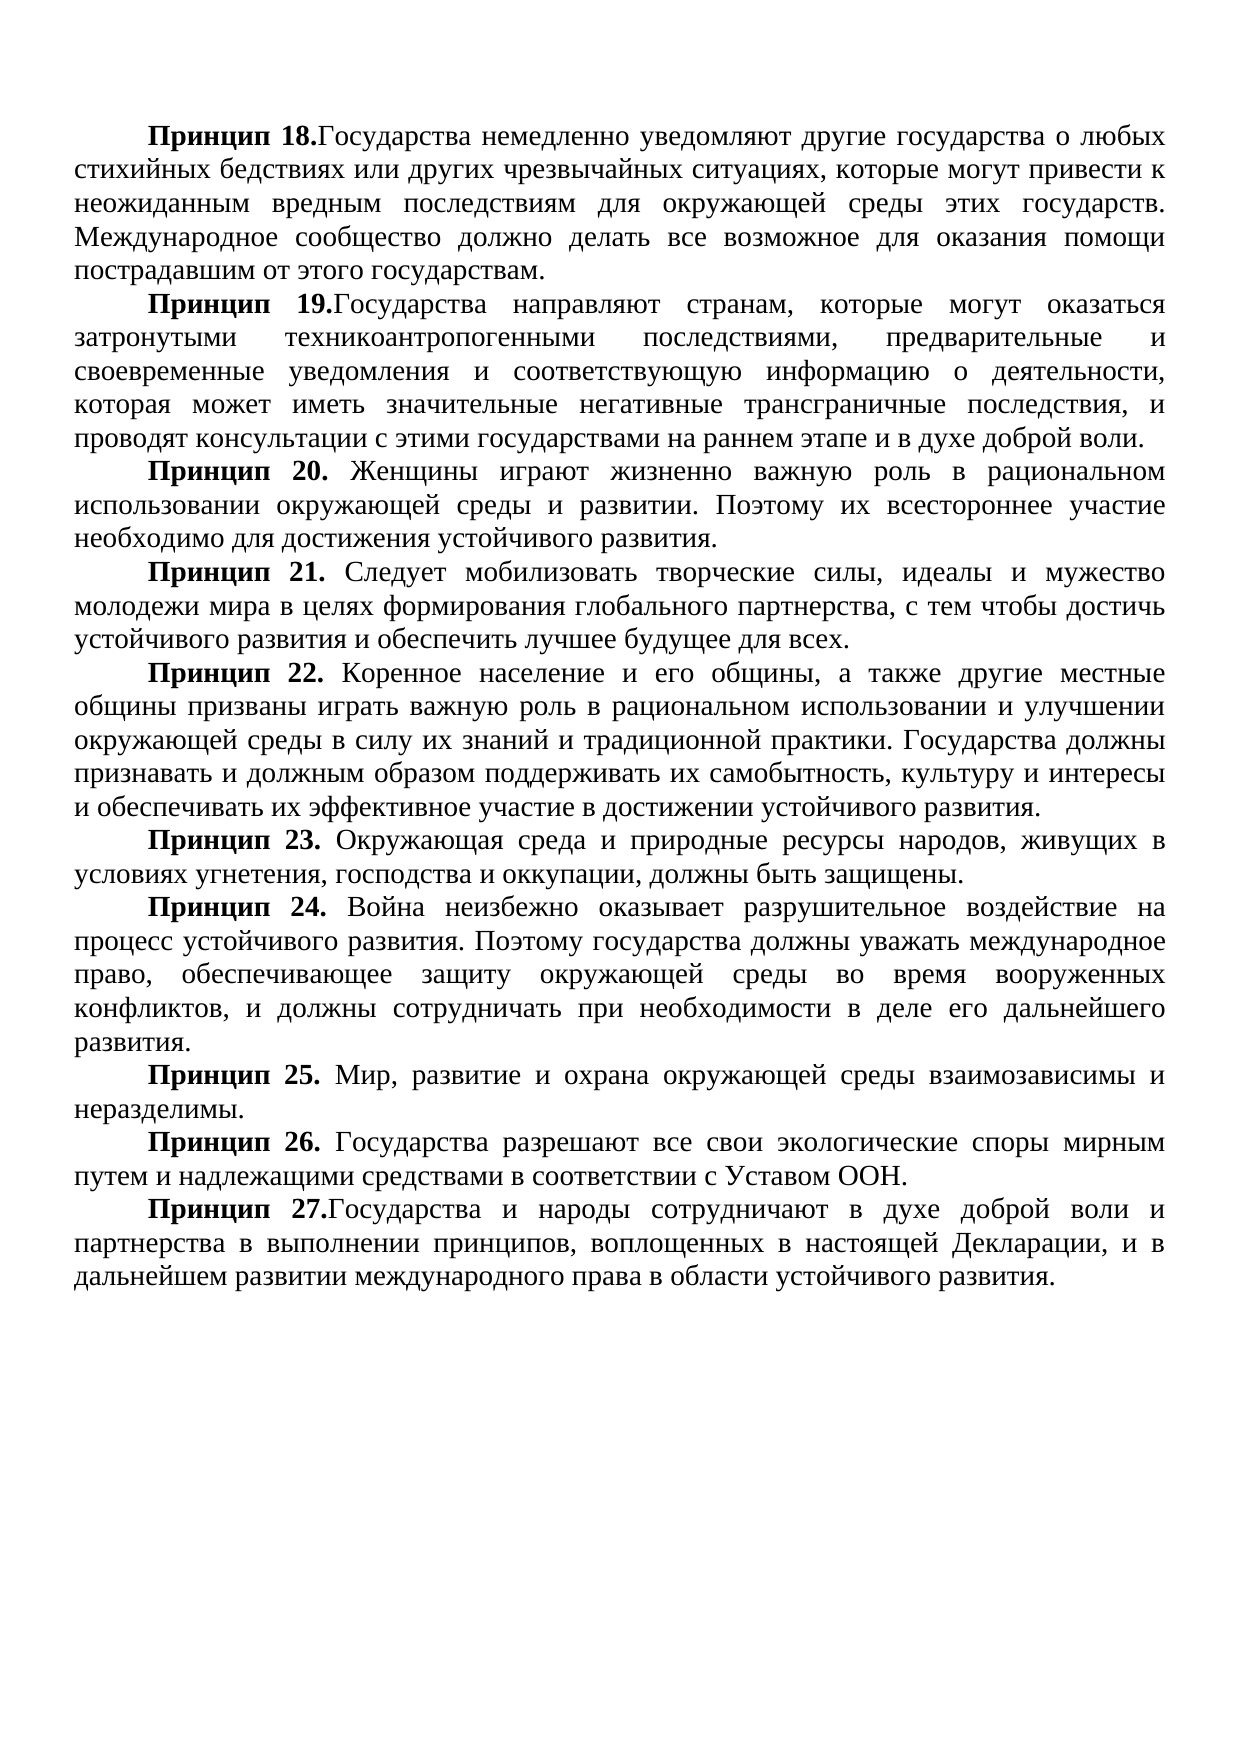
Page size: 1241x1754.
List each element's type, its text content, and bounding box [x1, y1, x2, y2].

text Принцип 23. Окружающая среда и природные ресурсы народов, живущих в условиях угнетения, господства и оккупации, должны быть защищены. [74, 822, 1166, 889]
text Принцип 19.Государства направляют странам, которые могут оказаться затронутыми техникоантропогенными последствиями, предварительные и своевременные уведомления и соответствующую информацию о деятельности, которая может иметь значительные негативные трансграничные последствия, и проводят консультации с этими государствами на раннем этапе и в духе доброй воли. [74, 286, 1166, 453]
text Принцип 26. Государства разрешают все свои экологические споры мирным путем и надлежащими средствами в соответствии с Уставом ООН. [74, 1124, 1166, 1191]
text Принцип 25. Мир, развитие и охрана окружающей среды взаимозависимы и неразделимы. [74, 1057, 1166, 1124]
text Принцип 22. Коренное население и его общины, а также другие местные общины призваны играть важную роль в рациональном использовании и улучшении окружающей среды в силу их знаний и традиционной практики. Государства должны признавать и должным образом поддерживать их самобытность, культуру и интересы и обеспечивать их эффективное участие в достижении устойчивого развития. [74, 655, 1166, 822]
text Принцип 24. Война неизбежно оказывает разрушительное воздействие на процесс устойчивого развития. Поэтому государства должны уважать международное право, обеспечивающее защиту окружающей среды во время вооруженных конфликтов, и должны сотрудничать при необходимости в деле его дальнейшего развития. [74, 889, 1166, 1057]
text Принцип 20. Женщины играют жизненно важную роль в рациональном использовании окружающей среды и развитии. Поэтому их всестороннее участие необходимо для достижения устойчивого развития. [74, 453, 1166, 554]
text Принцип 18.Государства немедленно уведомляют другие государства о любых стихийных бедствиях или других чрезвычайных ситуациях, которые могут привести к неожиданным вредным последствиям для окружающей среды этих государств. Международное сообщество должно делать все возможное для оказания помощи пострадавшим от этого государствам. [74, 118, 1166, 286]
text Принцип 21. Следует мобилизовать творческие силы, идеалы и мужество молодежи мира в целях формирования глобального партнерства, с тем чтобы достичь устойчивого развития и обеспечить лучшее будущее для всех. [74, 554, 1166, 655]
text Принцип 27.Государства и народы сотрудничают в духе доброй воли и партнерства в выполнении принципов, воплощенных в настоящей Декларации, и в дальнейшем развитии международного права в области устойчивого развития. [74, 1191, 1166, 1292]
